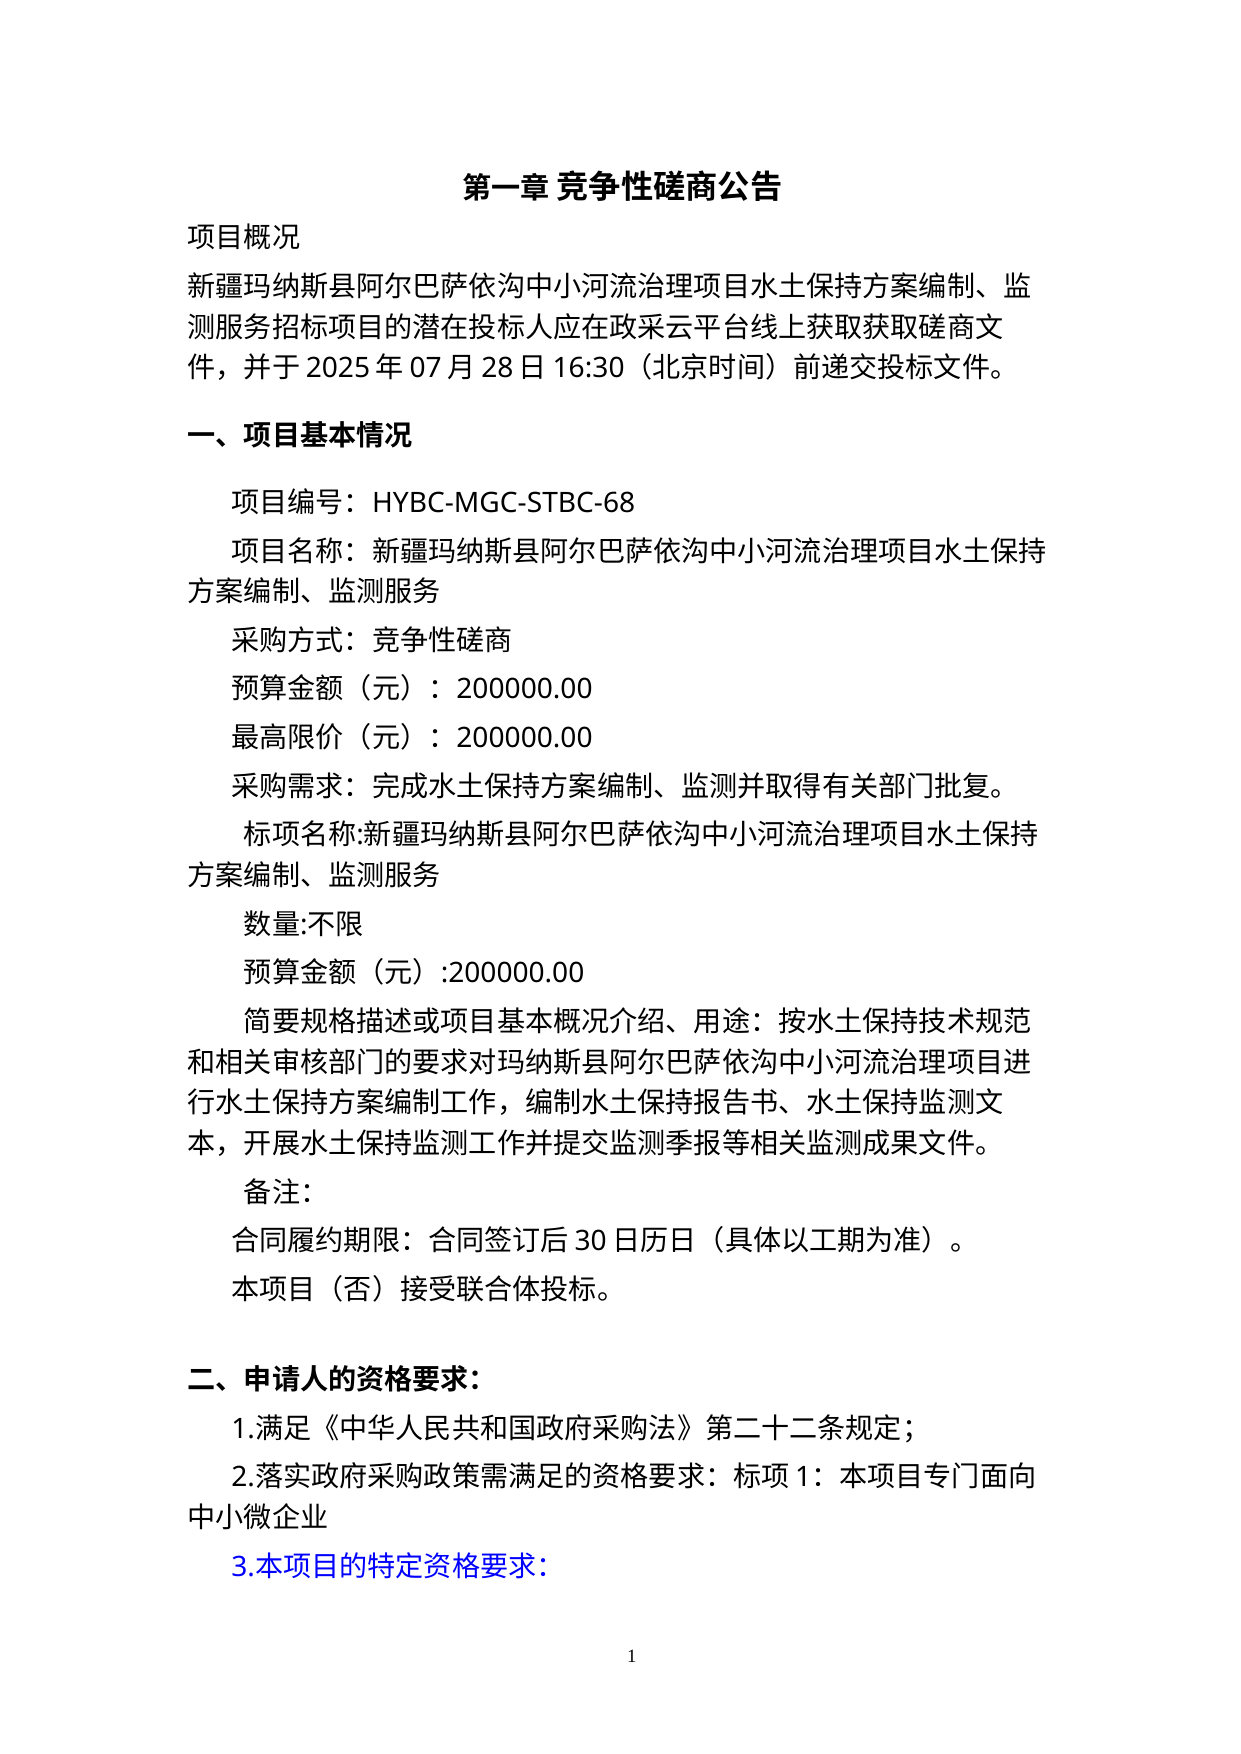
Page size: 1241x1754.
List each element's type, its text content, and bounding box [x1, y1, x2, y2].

text 3.本项目的特定资格要求： [187, 1544, 1053, 1584]
text 标项名称:新疆玛纳斯县阿尔巴萨依沟中小河流治理项目水土保持方案编制、监测服务 [187, 812, 1053, 894]
text 1.满足《中华人民共和国政府采购法》第二十二条规定； [187, 1406, 1053, 1446]
text 预算金额（元）：200000.00 [187, 666, 1053, 707]
text 项目编号：HYBC-MGC-STBC-68 [187, 480, 1053, 521]
text 预算金额（元）:200000.00 [187, 950, 1053, 991]
text 二、申请人的资格要求： [187, 1357, 1053, 1398]
text 一、项目基本情况 [187, 412, 1053, 453]
text 项目名称：新疆玛纳斯县阿尔巴萨依沟中小河流治理项目水土保持方案编制、监测服务 [187, 528, 1053, 610]
text 本项目（否）接受联合体投标。 [187, 1267, 1053, 1307]
text 合同履约期限：合同签订后30日历日（具体以工期为准）。 [187, 1218, 1053, 1259]
text 采购需求：完成水土保持方案编制、监测并取得有关部门批复。 [187, 763, 1053, 804]
text 项目概况 [187, 215, 1053, 256]
text 第一章 竞争性磋商公告 [462, 161, 1053, 207]
text 新疆玛纳斯县阿尔巴萨依沟中小河流治理项目水土保持方案编制、监测服务招标项目的潜在投标人应在政采云平台线上获取获取磋商文件，并于2025年07月28日16:30（北京时间）前递交投标文件。 [187, 264, 1053, 386]
text 2.落实政府采购政策需满足的资格要求：标项1：本项目专门面向中小微企业 [187, 1454, 1053, 1536]
text 备注： [187, 1169, 1053, 1210]
text 数量:不限 [187, 901, 1053, 942]
text 最高限价（元）：200000.00 [187, 715, 1053, 756]
text 简要规格描述或项目基本概况介绍、用途：按水土保持技术规范和相关审核部门的要求对玛纳斯县阿尔巴萨依沟中小河流治理项目进行水土保持方案编制工作，编制水土保持报告书、水土保持监测文本，开展水土保持监测工作并提交监测季报等相关监测成果文件。 [187, 999, 1053, 1162]
text 采购方式：竞争性磋商 [187, 618, 1053, 658]
